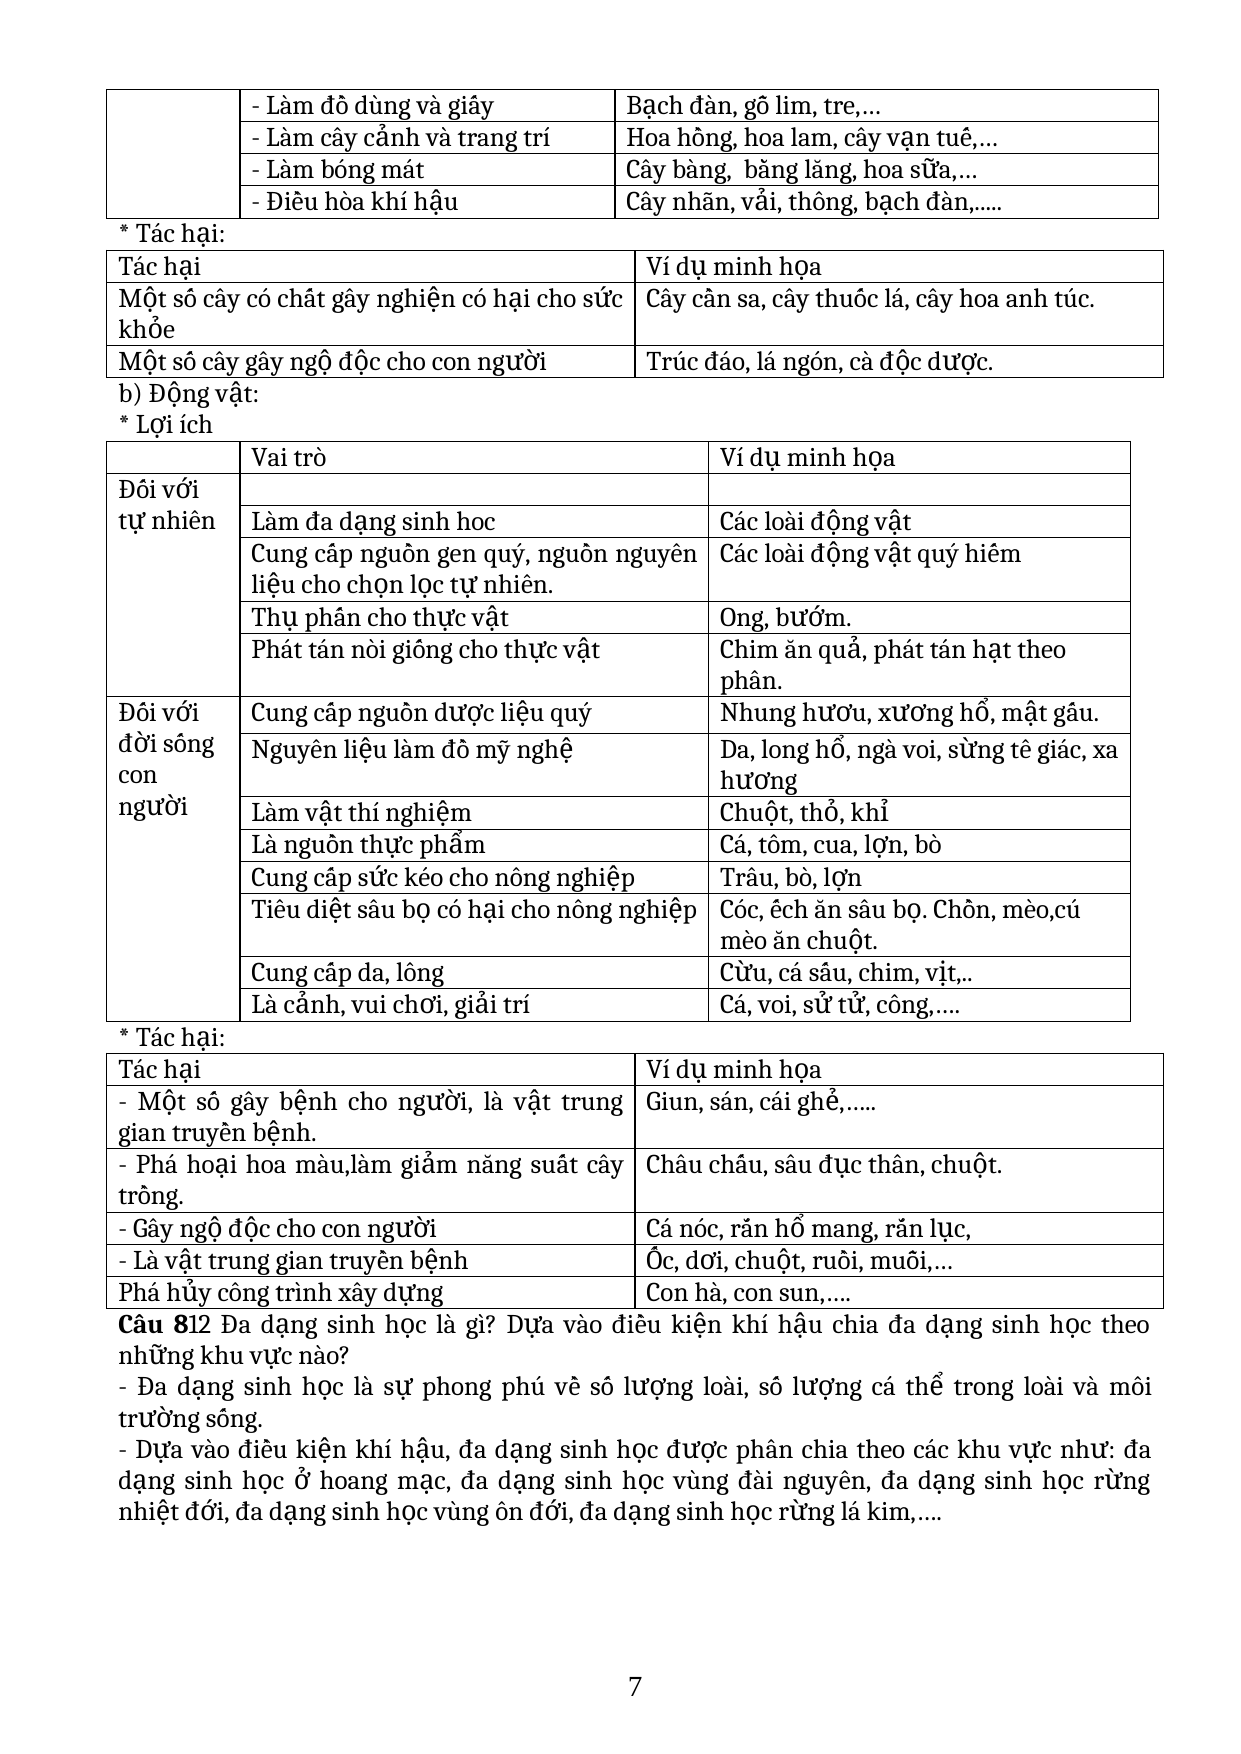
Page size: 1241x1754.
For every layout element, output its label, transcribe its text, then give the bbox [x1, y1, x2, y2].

text b) Động vật: [118, 378, 1152, 409]
table_header Ví dụ minh họa [636, 1054, 1163, 1085]
table_cell Ong, bướm. [709, 602, 1130, 633]
table_cell Đối với đời sống con người [107, 697, 239, 1021]
table_cell Giun, sán, cái ghẻ,….. [636, 1086, 1163, 1148]
table_cell Cây nhãn, vải, thông, bạch đàn,..... [616, 186, 1158, 217]
table_cell Đối với tự nhiên [107, 474, 239, 696]
table_cell Cá, voi, sử tử, công,…. [709, 989, 1130, 1021]
table_cell Cung cấp nguồn dược liệu quý [241, 697, 708, 733]
text - Đa dạng sinh học là sự phong phú về số lượng loài, số lượng cá thể trong loài và môi trường sống. [118, 1371, 1152, 1434]
text * Tác hại: [118, 219, 1152, 249]
table_cell Một số cây gây ngộ độc cho con người [107, 346, 634, 377]
table_cell Da, long hổ, ngà voi, sừng tê giác, xa hương [709, 734, 1130, 796]
table_cell Nhung hươu, xương hổ, mật gấu. [709, 697, 1130, 733]
text * Tác hại: [118, 1022, 1152, 1053]
table_cell Cá nóc, rắn hổ mang, rắn lục, [636, 1213, 1163, 1244]
table_cell Cây bàng, bằng lăng, hoa sữa,… [616, 154, 1158, 185]
table_cell [241, 474, 708, 505]
table_cell Thụ phấn cho thực vật [241, 602, 708, 633]
table_cell - Phá hoại hoa màu,làm giảm năng suất cây trồng. [107, 1149, 634, 1212]
table_cell Trúc đáo, lá ngón, cà độc dược. [636, 346, 1163, 377]
table_cell Cừu, cá sấu, chim, vịt,.. [709, 957, 1130, 988]
table_cell Cóc, ếch ăn sâu bọ. Chồn, mèo,cú mèo ăn chuột. [709, 894, 1130, 956]
table_cell Các loài động vật quý hiếm [709, 538, 1130, 601]
table_cell Tiêu diệt sâu bọ có hại cho nông nghiệp [241, 894, 708, 956]
table_cell - Làm cây cảnh và trang trí [241, 122, 614, 153]
text * Lợi ích [118, 409, 1152, 441]
table_cell - Là vật trung gian truyền bệnh [107, 1245, 634, 1276]
table_cell Là cảnh, vui chơi, giải trí [241, 989, 708, 1021]
table_cell Là nguồn thực phẩm [241, 830, 708, 861]
table_cell - Gây ngộ độc cho con người [107, 1213, 634, 1244]
table_header Tác hại [107, 251, 634, 282]
table_cell [709, 474, 1130, 505]
table_cell Cá, tôm, cua, lợn, bò [709, 830, 1130, 861]
table_cell Bạch đàn, gỗ lim, tre,… [616, 90, 1158, 121]
table_cell Nguyên liệu làm đồ mỹ nghệ [241, 734, 708, 796]
text - Dựa vào điều kiện khí hậu, đa dạng sinh học được phân chia theo các khu vực như: đa dạng sinh học ở hoang mạc, đa dạng sinh học vùng đài nguyên, đa dạng sinh học rừng nhiệt đới, đa dạng sinh học vùng ôn đới, đa dạng sinh học rừng lá kim,…. [118, 1434, 1152, 1527]
table_cell - Một số gây bệnh cho người, là vật trung gian truyền bệnh. [107, 1086, 634, 1148]
table_cell Hoa hồng, hoa lam, cây vạn tuế,… [616, 122, 1158, 153]
table_cell Một số cây có chất gây nghiện có hại cho sức khỏe [107, 283, 634, 345]
text Câu 812 Đa dạng sinh học là gì? Dựa vào điều kiện khí hậu chia đa dạng sinh học theo những khu vực nào? [118, 1309, 1152, 1371]
table_cell Làm vật thí nghiệm [241, 797, 708, 828]
table_cell Phá hủy công trình xây dựng [107, 1277, 634, 1308]
table_cell Ốc, dơi, chuột, ruồi, muỗi,… [636, 1245, 1163, 1276]
table_cell Cây cần sa, cây thuốc lá, cây hoa anh túc. [636, 283, 1163, 345]
table_cell Con hà, con sun,…. [636, 1277, 1163, 1308]
table_header Ví dụ minh họa [709, 442, 1130, 473]
table_cell Cung cấp nguồn gen quý, nguồn nguyên liệu cho chọn lọc tự nhiên. [241, 538, 708, 601]
table_header Tác hại [107, 1054, 634, 1085]
table_header Vai trò [241, 442, 708, 473]
table_header Ví dụ minh họa [636, 251, 1163, 282]
table_cell - Điều hòa khí hậu [241, 186, 614, 217]
table_cell Chuột, thỏ, khỉ [709, 797, 1130, 828]
table_cell Trâu, bò, lợn [709, 862, 1130, 893]
table_cell Châu chấu, sâu đục thân, chuột. [636, 1149, 1163, 1212]
table_cell - Làm bóng mát [241, 154, 614, 185]
table_cell Phát tán nòi giống cho thực vật [241, 634, 708, 696]
table_cell Cung cấp da, lông [241, 957, 708, 988]
table_header [107, 442, 239, 473]
table_cell Các loài động vật [709, 506, 1130, 537]
table_cell Chim ăn quả, phát tán hạt theo phân. [709, 634, 1130, 696]
table_cell - Làm đồ dùng và giấy [241, 90, 614, 121]
table_cell Làm đa dạng sinh hoc [241, 506, 708, 537]
table_cell Cung cấp sức kéo cho nông nghiệp [241, 862, 708, 893]
